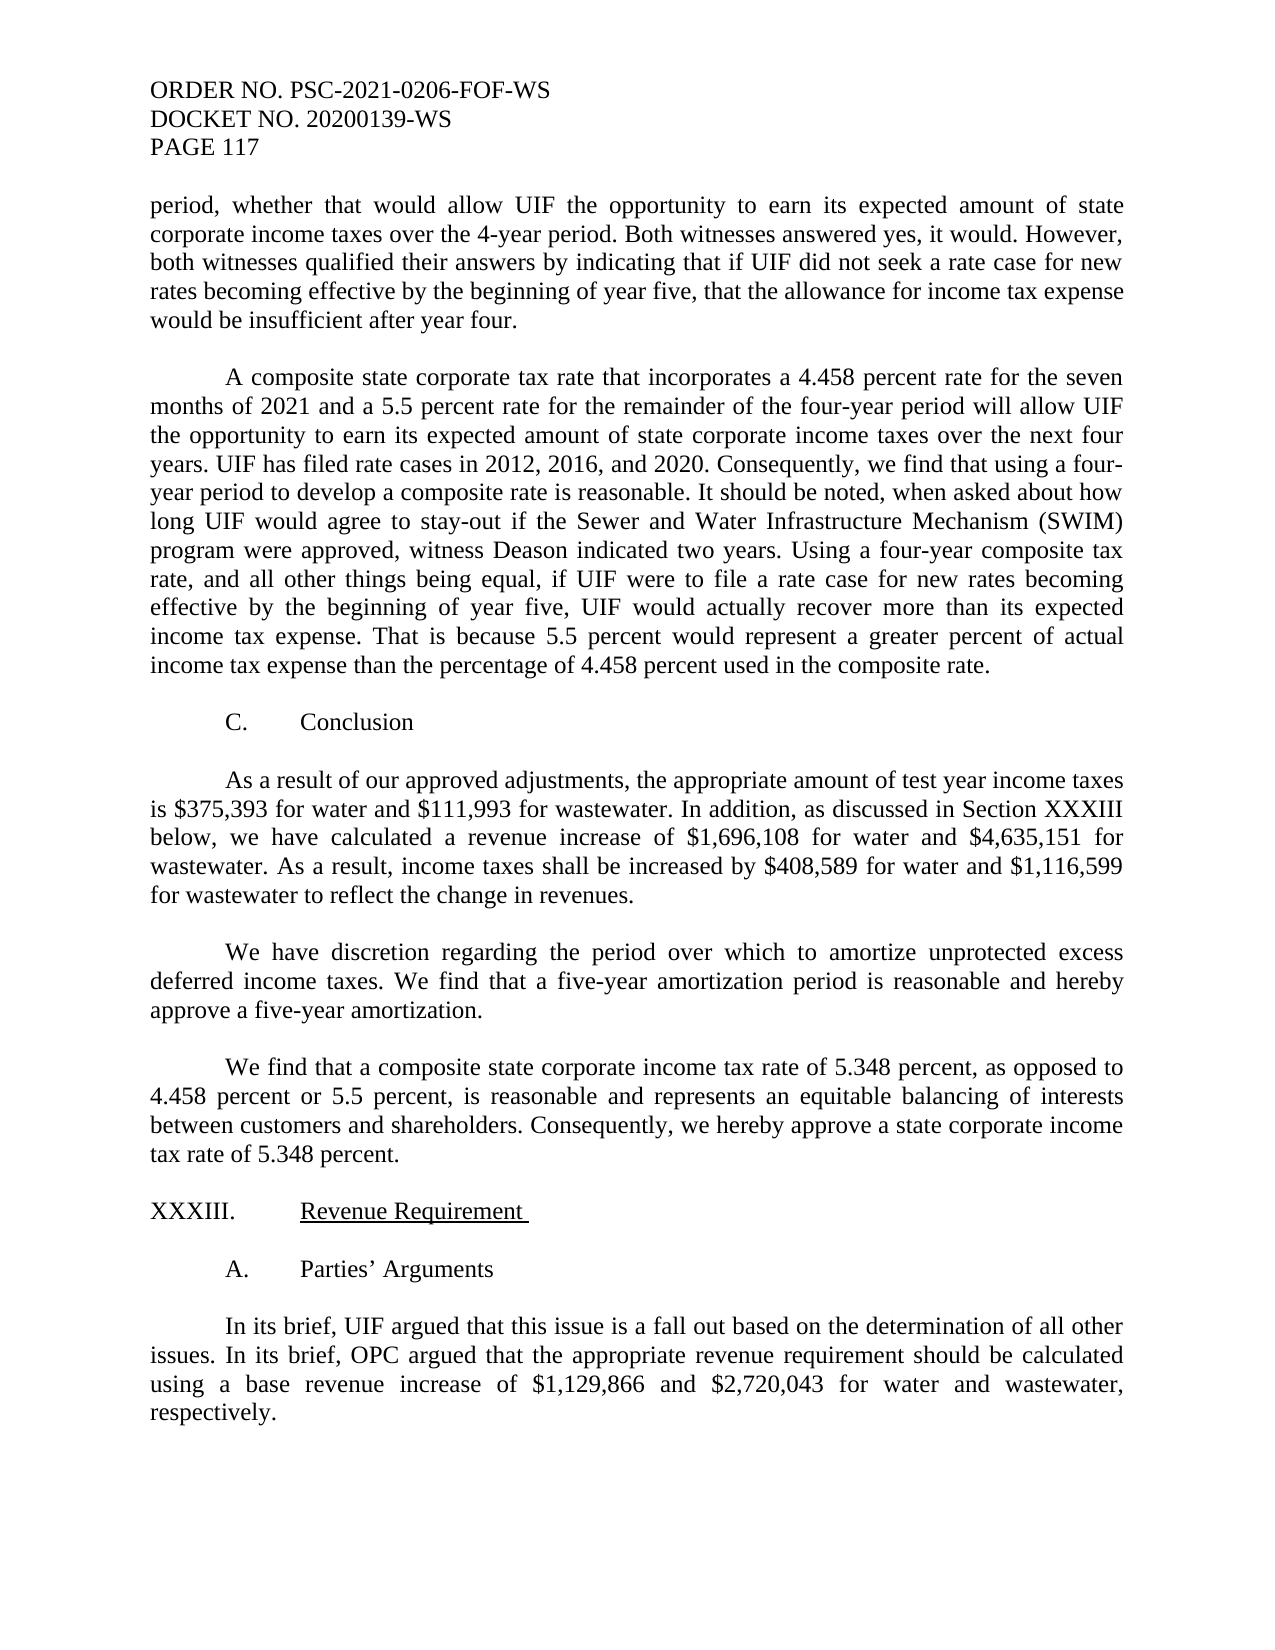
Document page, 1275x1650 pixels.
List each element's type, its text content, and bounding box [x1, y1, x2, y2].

list Conclusion [225, 707, 1125, 736]
text As a result of our approved adjustments, the appropriate amount of test year income taxes is $375,393 for water and $111,993 for wastewater. In addition, as discussed in Section XXXIII below, we have calculated a revenue increase of $1,696,108 for water and $4,635,151 for wastewater. As a result, income taxes shall be increased by $408,589 for water and $1,116,599 for wastewater to reflect the change in revenues. [150, 765, 1125, 909]
text In its brief, UIF argued that this issue is a fall out based on the determination of all other issues. In its brief, OPC argued that the appropriate revenue requirement should be calculated using a base revenue increase of $1,129,866 and $2,720,043 for water and wastewater, respectively. [150, 1311, 1125, 1426]
list Parties’ Arguments [225, 1254, 1125, 1282]
list Revenue Requirement [150, 1196, 1125, 1225]
text We have discretion regarding the period over which to amortize unprotected excess deferred income taxes. We find that a five-year amortization period is reasonable and hereby approve a five-year amortization. [150, 937, 1125, 1024]
text A composite state corporate tax rate that incorporates a 4.458 percent rate for the seven months of 2021 and a 5.5 percent rate for the remainder of the four-year period will allow UIF the opportunity to earn its expected amount of state corporate income taxes over the next four years. UIF has filed rate cases in 2012, 2016, and 2020. Consequently, we find that using a four-year period to develop a composite rate is reasonable. It should be noted, when asked about how long UIF would agree to stay-out if the Sewer and Water Infrastructure Mechanism (SWIM) program were approved, witness Deason indicated two years. Using a four-year composite tax rate, and all other things being equal, if UIF were to file a rate case for new rates becoming effective by the beginning of year five, UIF would actually recover more than its expected income tax expense. That is because 5.5 percent would represent a greater percent of actual income tax expense than the percentage of 4.458 percent used in the composite rate. [150, 362, 1125, 679]
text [150, 190, 1125, 334]
text We find that a composite state corporate income tax rate of 5.348 percent, as opposed to 4.458 percent or 5.5 percent, is reasonable and represents an equitable balancing of interests between customers and shareholders. Consequently, we hereby approve a state corporate income tax rate of 5.348 percent. [150, 1052, 1125, 1167]
